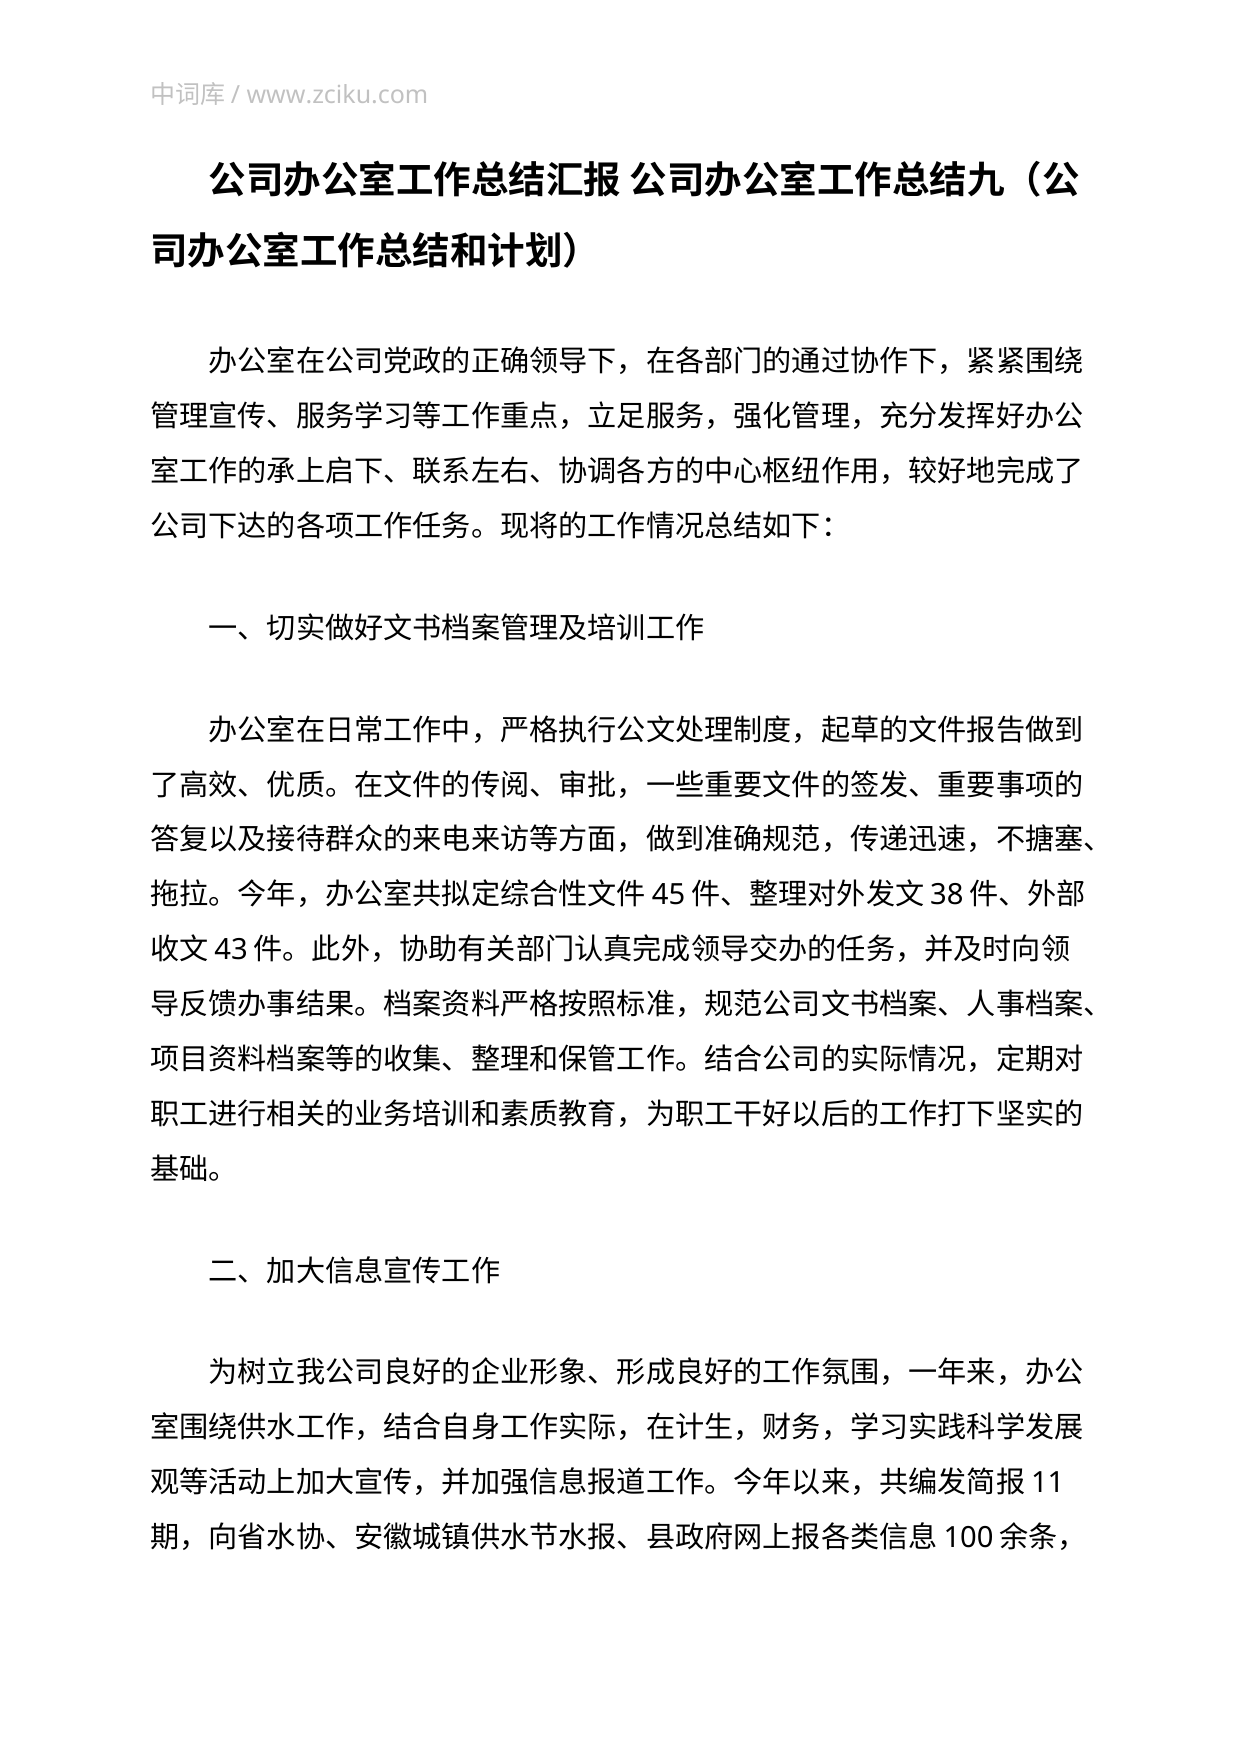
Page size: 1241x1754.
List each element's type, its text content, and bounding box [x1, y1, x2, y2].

text 公司办公室工作总结汇报 公司办公室工作总结九（公司办公室工作总结和计划） [150, 150, 1090, 275]
text 一、切实做好文书档案管理及培训工作 [150, 604, 1090, 647]
text 办公室在公司党政的正确领导下，在各部门的通过协作下，紧紧围绕管理宣传、服务学习等工作重点，立足服务，强化管理，充分发挥好办公室工作的承上启下、联系左右、协调各方的中心枢纽作用，较好地完成了公司下达的各项工作任务。现将的工作情况总结如下： [150, 338, 1090, 545]
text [150, 1349, 1090, 1556]
text 二、加大信息宣传工作 [150, 1247, 1090, 1289]
text 办公室在日常工作中，严格执行公文处理制度，起草的文件报告做到了高效、优质。在文件的传阅、审批，一些重要文件的签发、重要事项的答复以及接待群众的来电来访等方面，做到准确规范，传递迅速，不搪塞、拖拉。今年，办公室共拟定综合性文件45件、整理对外发文38件、外部收文43件。此外，协助有关部门认真完成领导交办的任务，并及时向领导反馈办事结果。档案资料严格按照标准，规范公司文书档案、人事档案、项目资料档案等的收集、整理和保管工作。结合公司的实际情况，定期对职工进行相关的业务培训和素质教育，为职工干好以后的工作打下坚实的基础。 [150, 706, 1090, 1188]
